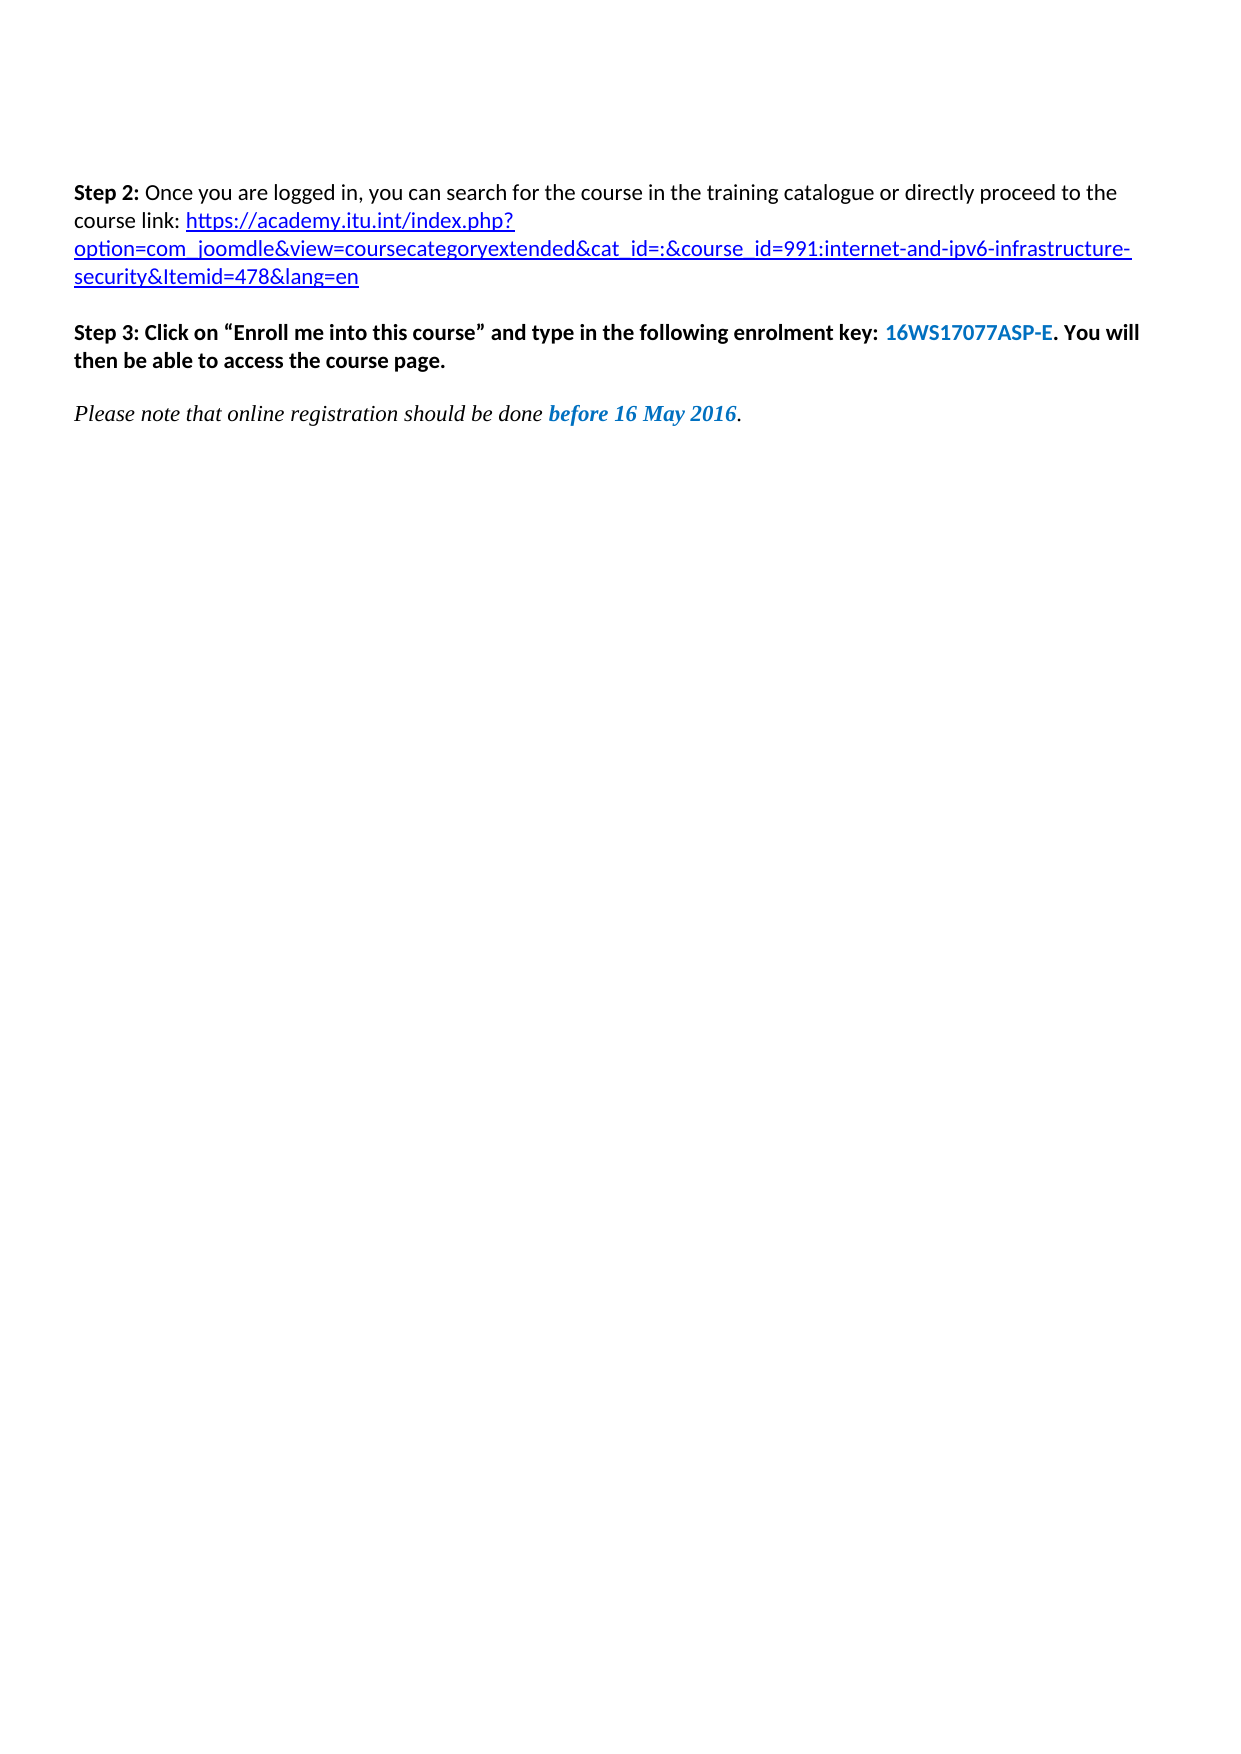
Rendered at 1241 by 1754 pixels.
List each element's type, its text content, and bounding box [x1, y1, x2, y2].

text Step 2: Once you are logged in, you can search for the course in the training catalogue or directly proceed to the course link: https://academy.itu.int/index.php?option=com_joomdle&view=coursecategoryextended&cat_id=:&course_id=991:internet-and-ipv6-infrastructure-security&Itemid=478&lang=en [74, 178, 1182, 290]
text Please note that online registration should be done before 16 May 2016. [74, 401, 1182, 427]
text Step 3: Click on “Enroll me into this course” and type in the following enrolment key: 16WS17077ASP-E. You will then be able to access the course page. [74, 318, 1182, 374]
